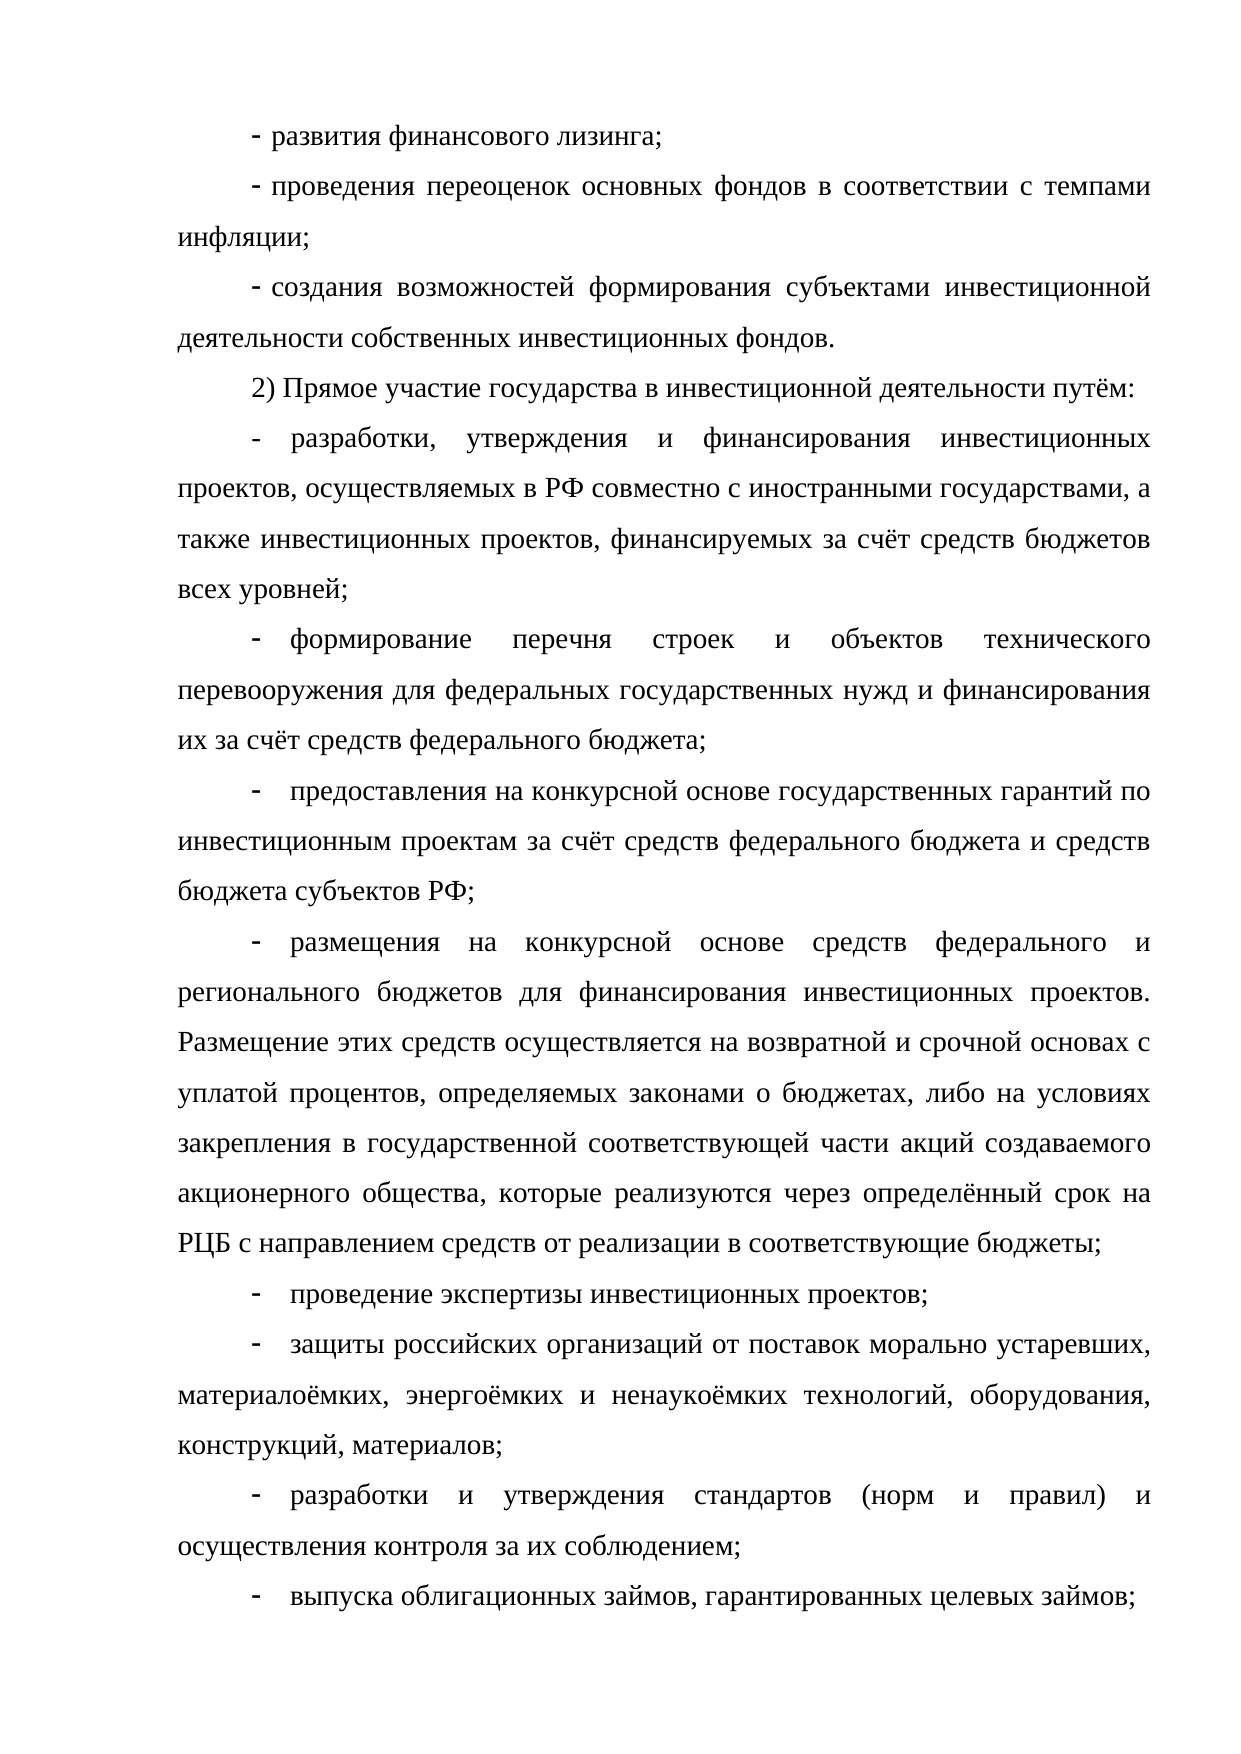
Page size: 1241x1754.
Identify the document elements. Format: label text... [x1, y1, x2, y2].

list развития финансового лизинга; [177, 118, 1152, 152]
list создания возможностей формирования субъектами инвестиционной деятельности собственных инвестиционных фондов. [177, 269, 1152, 353]
list разработки и утверждения стандартов (норм и правил) и осуществления контроля за их соблюдением; [177, 1477, 1152, 1561]
list формирование перечня строек и объектов технического перевооружения для федеральных государственных нужд и финансирования их за счёт средств федерального бюджета; [177, 622, 1152, 756]
list выпуска облигационных займов, гарантированных целевых займов; [177, 1578, 1152, 1612]
list размещения на конкурсной основе средств федерального и регионального бюджетов для финансирования инвестиционных проектов. Размещение этих средств осуществляется на возвратной и срочной основах с уплатой процентов, определяемых законами о бюджетах, либо на условиях закрепления в государственной соответствующей части акций создаваемого акционерного общества, которые реализуются через определённый срок на РЦБ с направлением средств от реализации в соответствующие бюджеты; [177, 924, 1152, 1259]
text - разработки, утверждения и финансирования инвестиционных проектов, осуществляемых в РФ совместно с иностранными государствами, а также инвестиционных проектов, финансируемых за счёт средств бюджетов всех уровней; [177, 420, 1152, 605]
list проведения переоценок основных фондов в соответствии с темпами инфляции; [177, 168, 1152, 252]
list предоставления на конкурсной основе государственных гарантий по инвестиционным проектам за счёт средств федерального бюджета и средств бюджета субъектов РФ; [177, 773, 1152, 907]
text 2) Прямое участие государства в инвестиционной деятельности путём: [177, 370, 1152, 403]
list проведение экспертизы инвестиционных проектов; [177, 1276, 1152, 1309]
list защиты российских организаций от поставок морально устаревших, материалоёмких, энергоёмких и ненаукоёмких технологий, оборудования, конструкций, материалов; [177, 1326, 1152, 1461]
